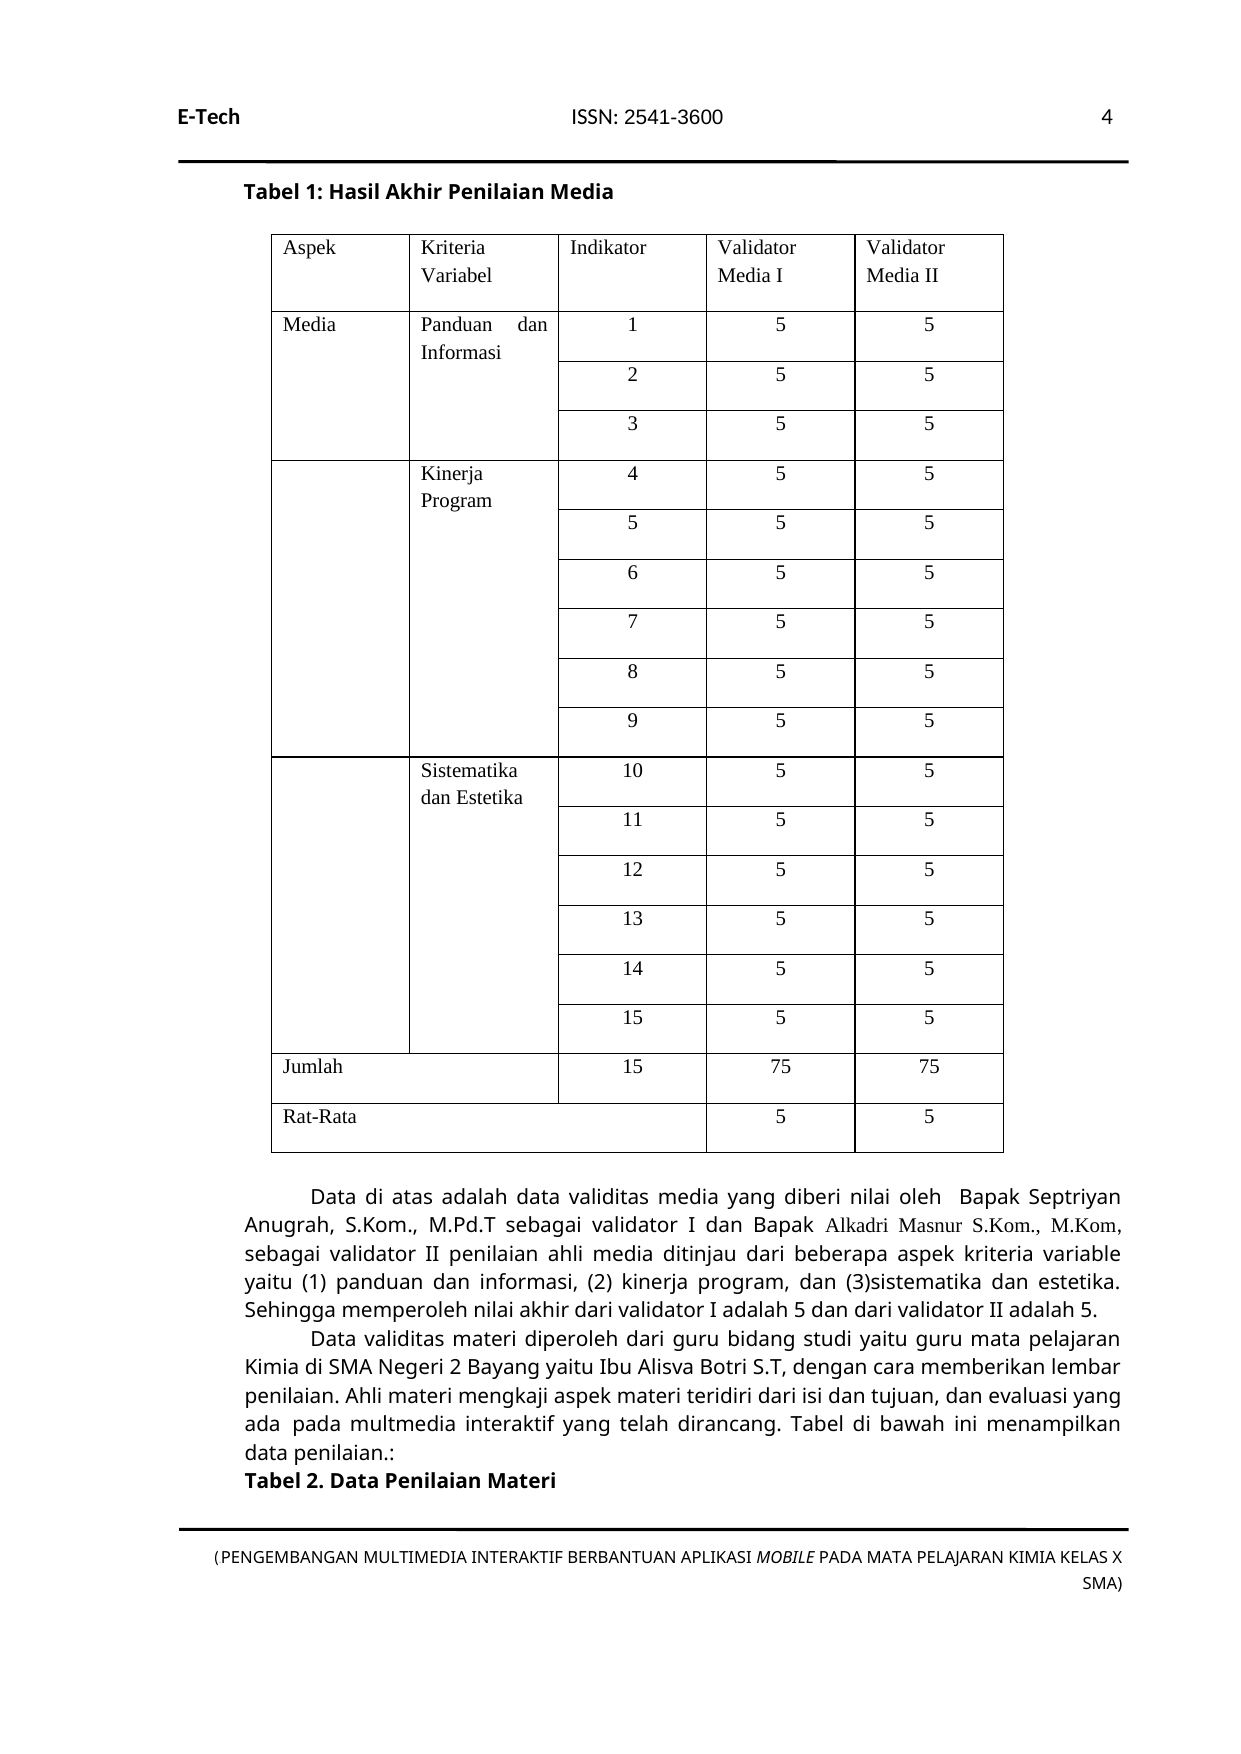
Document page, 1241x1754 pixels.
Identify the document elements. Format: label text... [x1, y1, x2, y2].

table_cell 9 [559, 708, 706, 756]
table_cell 5 [707, 510, 854, 558]
table_cell 5 [856, 1104, 1003, 1152]
table_cell 5 [856, 856, 1003, 905]
table_cell 5 [856, 807, 1003, 855]
table_header Validator Media I [707, 235, 854, 311]
table_cell 5 [856, 560, 1003, 608]
table_cell 14 [559, 955, 706, 1004]
table_cell Sistematika dan Estetika [410, 758, 558, 1053]
table_cell 5 [856, 659, 1003, 707]
text Tabel 2. Data Penilaian Materi [177, 1466, 1122, 1494]
table_cell 5 [856, 362, 1003, 410]
table_cell Jumlah [272, 1054, 558, 1103]
table_cell 75 [856, 1054, 1003, 1103]
table_cell 5 [707, 1104, 854, 1152]
table_cell 11 [559, 807, 706, 855]
list Data di atas adalah data validitas media yang diberi nilai oleh Bapak Septriyan Anugrah, S.Kom., M.Pd.T sebagai validator I dan Bapak Alkadri Masnur S.Kom., M.Kom, sebagai validator II penilaian ahli media ditinjau dari beberapa aspek kriteria variable yaitu (1) panduan dan informasi, (2) kinerja program, dan (3)sistematika dan estetika. Sehingga memperoleh nilai akhir dari validator I adalah 5 dan dari validator II adalah 5. [244, 1182, 1122, 1324]
table_cell 5 [856, 461, 1003, 509]
table_cell 5 [856, 510, 1003, 558]
table_cell 15 [559, 1005, 706, 1053]
table_cell 3 [559, 411, 706, 459]
table_cell Panduan dan Informasi [410, 312, 558, 459]
table_cell 5 [707, 758, 854, 806]
table_cell 15 [559, 1054, 706, 1103]
table_cell 5 [856, 955, 1003, 1004]
table_cell 5 [707, 955, 854, 1004]
table_cell 13 [559, 906, 706, 954]
table_cell 10 [559, 758, 706, 806]
table_cell 5 [707, 362, 854, 410]
table_cell 5 [856, 758, 1003, 806]
table_cell 7 [559, 609, 706, 657]
list Data validitas materi diperoleh dari guru bidang studi yaitu guru mata pelajaran Kimia di SMA Negeri 2 Bayang yaitu Ibu Alisva Botri S.T, dengan cara memberikan lembar penilaian. Ahli materi mengkaji aspek materi teridiri dari isi dan tujuan, dan evaluasi yang adaapada multmedia interaktif yang telah dirancang. Tabel di bawah ini menampilkan data penilaian.: [244, 1324, 1122, 1466]
table_cell 5 [707, 312, 854, 361]
table_cell 6 [559, 560, 706, 608]
table_cell 5 [707, 1005, 854, 1053]
table_cell 8 [559, 659, 706, 707]
table_cell 5 [856, 906, 1003, 954]
table_header Validator Media II [856, 235, 1003, 311]
table_cell 75 [707, 1054, 854, 1103]
table_cell 5 [707, 856, 854, 905]
table_cell 4 [559, 461, 706, 509]
table_cell 5 [707, 411, 854, 459]
table_cell [272, 461, 409, 756]
table_cell 5 [707, 461, 854, 509]
table_cell 1 [559, 312, 706, 361]
table_cell [272, 758, 409, 1053]
table_cell 5 [707, 807, 854, 855]
table_cell 5 [707, 708, 854, 756]
list Tabel 1: Hasil Akhir Penilaian Media [222, 177, 1122, 206]
table_cell 5 [856, 708, 1003, 756]
table_header Indikator [559, 235, 706, 311]
table_cell 5 [707, 609, 854, 657]
table_cell 5 [559, 510, 706, 558]
table_cell 5 [707, 659, 854, 707]
table_cell 5 [856, 609, 1003, 657]
table_cell 5 [856, 411, 1003, 459]
table_cell Media [272, 312, 409, 459]
table_cell 5 [856, 312, 1003, 361]
table_cell 5 [707, 906, 854, 954]
table_header Aspek [272, 235, 409, 311]
table_cell Rat-Rata [272, 1104, 706, 1152]
table_cell 12 [559, 856, 706, 905]
table_cell Kinerja Program [410, 461, 558, 756]
table_header Kriteria Variabel [410, 235, 558, 311]
table_cell 2 [559, 362, 706, 410]
table_cell 5 [707, 560, 854, 608]
table_cell 5 [856, 1005, 1003, 1053]
